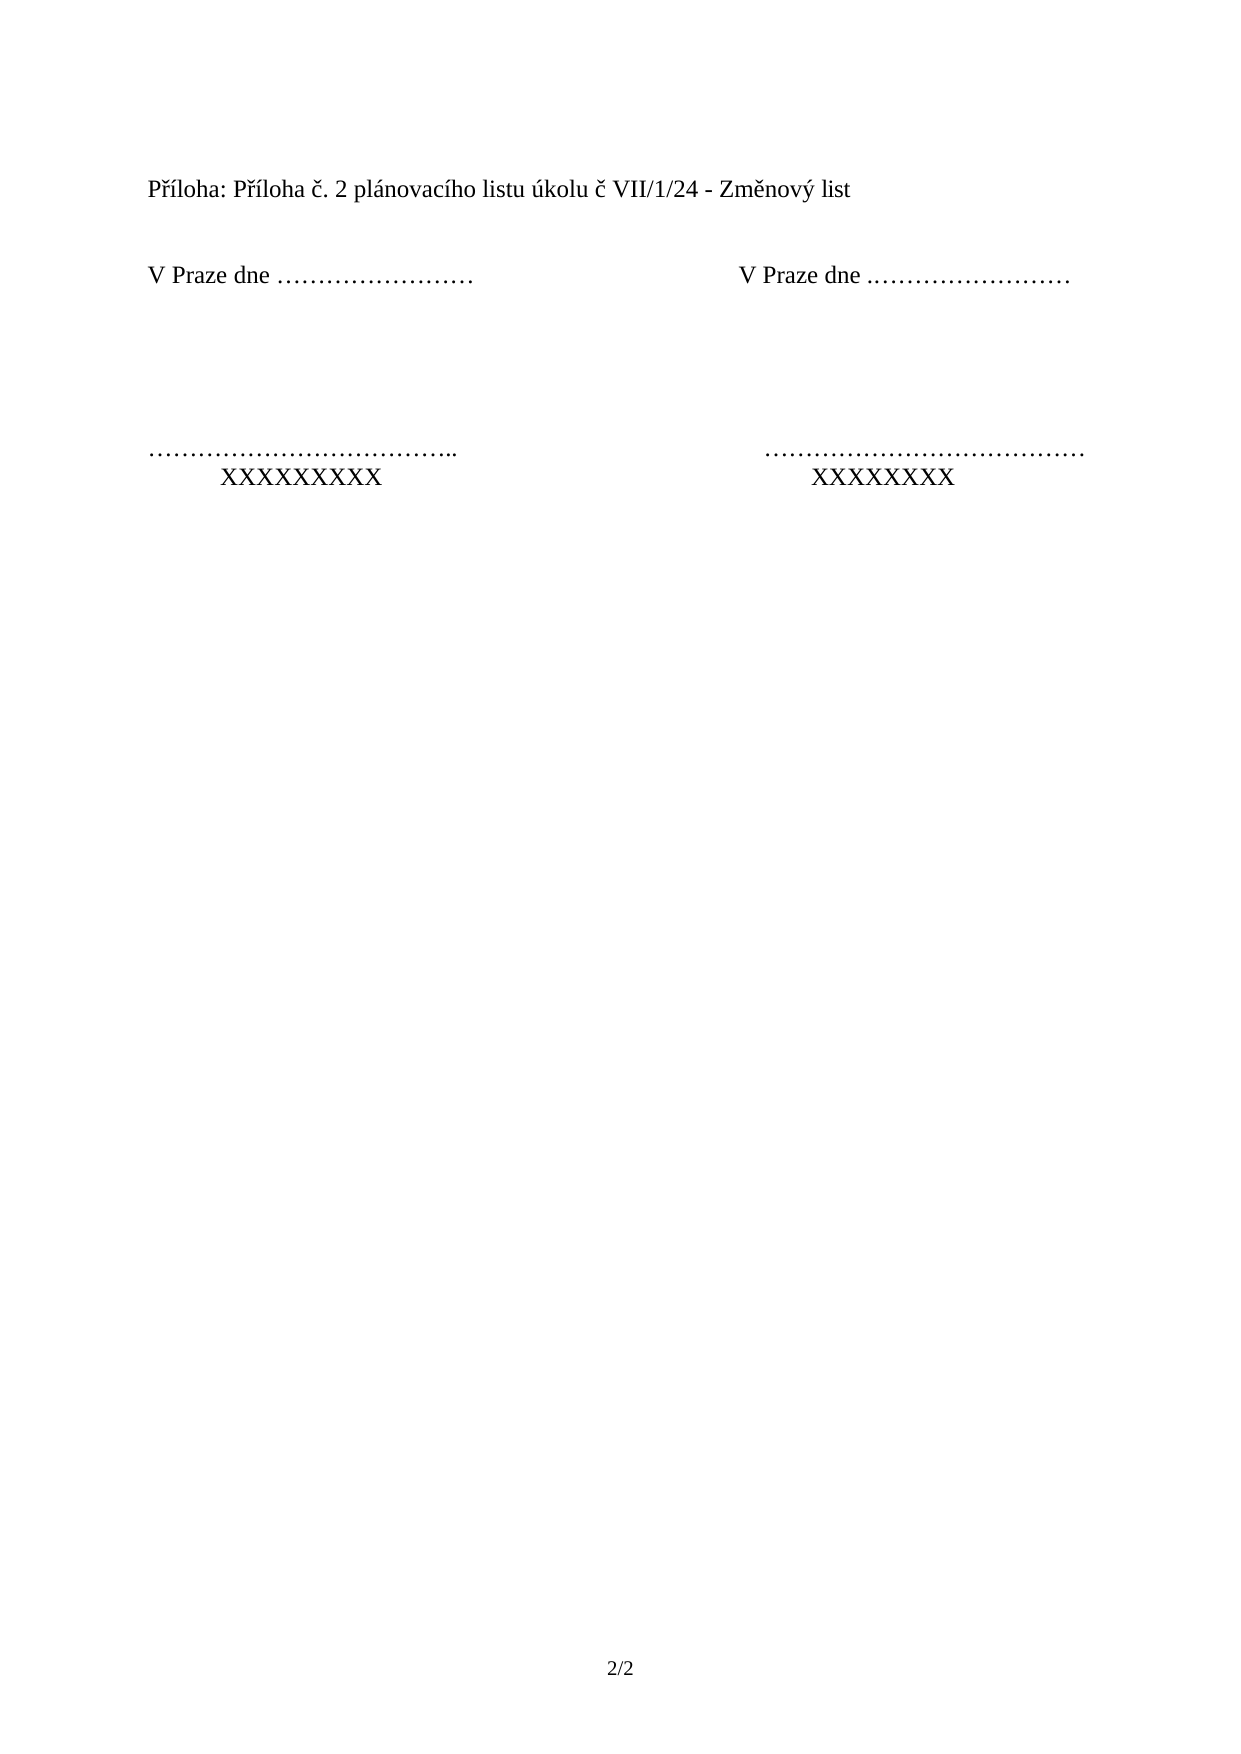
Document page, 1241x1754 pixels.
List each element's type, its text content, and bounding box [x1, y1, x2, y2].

text Příloha: Příloha č. 2 plánovacího listu úkolu č VII/1/24 - Změnový list [147, 174, 1105, 203]
text V Praze dne …………………… V Praze dne .…………………… [147, 261, 1105, 289]
text ……………………………….. ………………………………… XXXXXXXXX XXXXXXXX [147, 433, 1088, 491]
